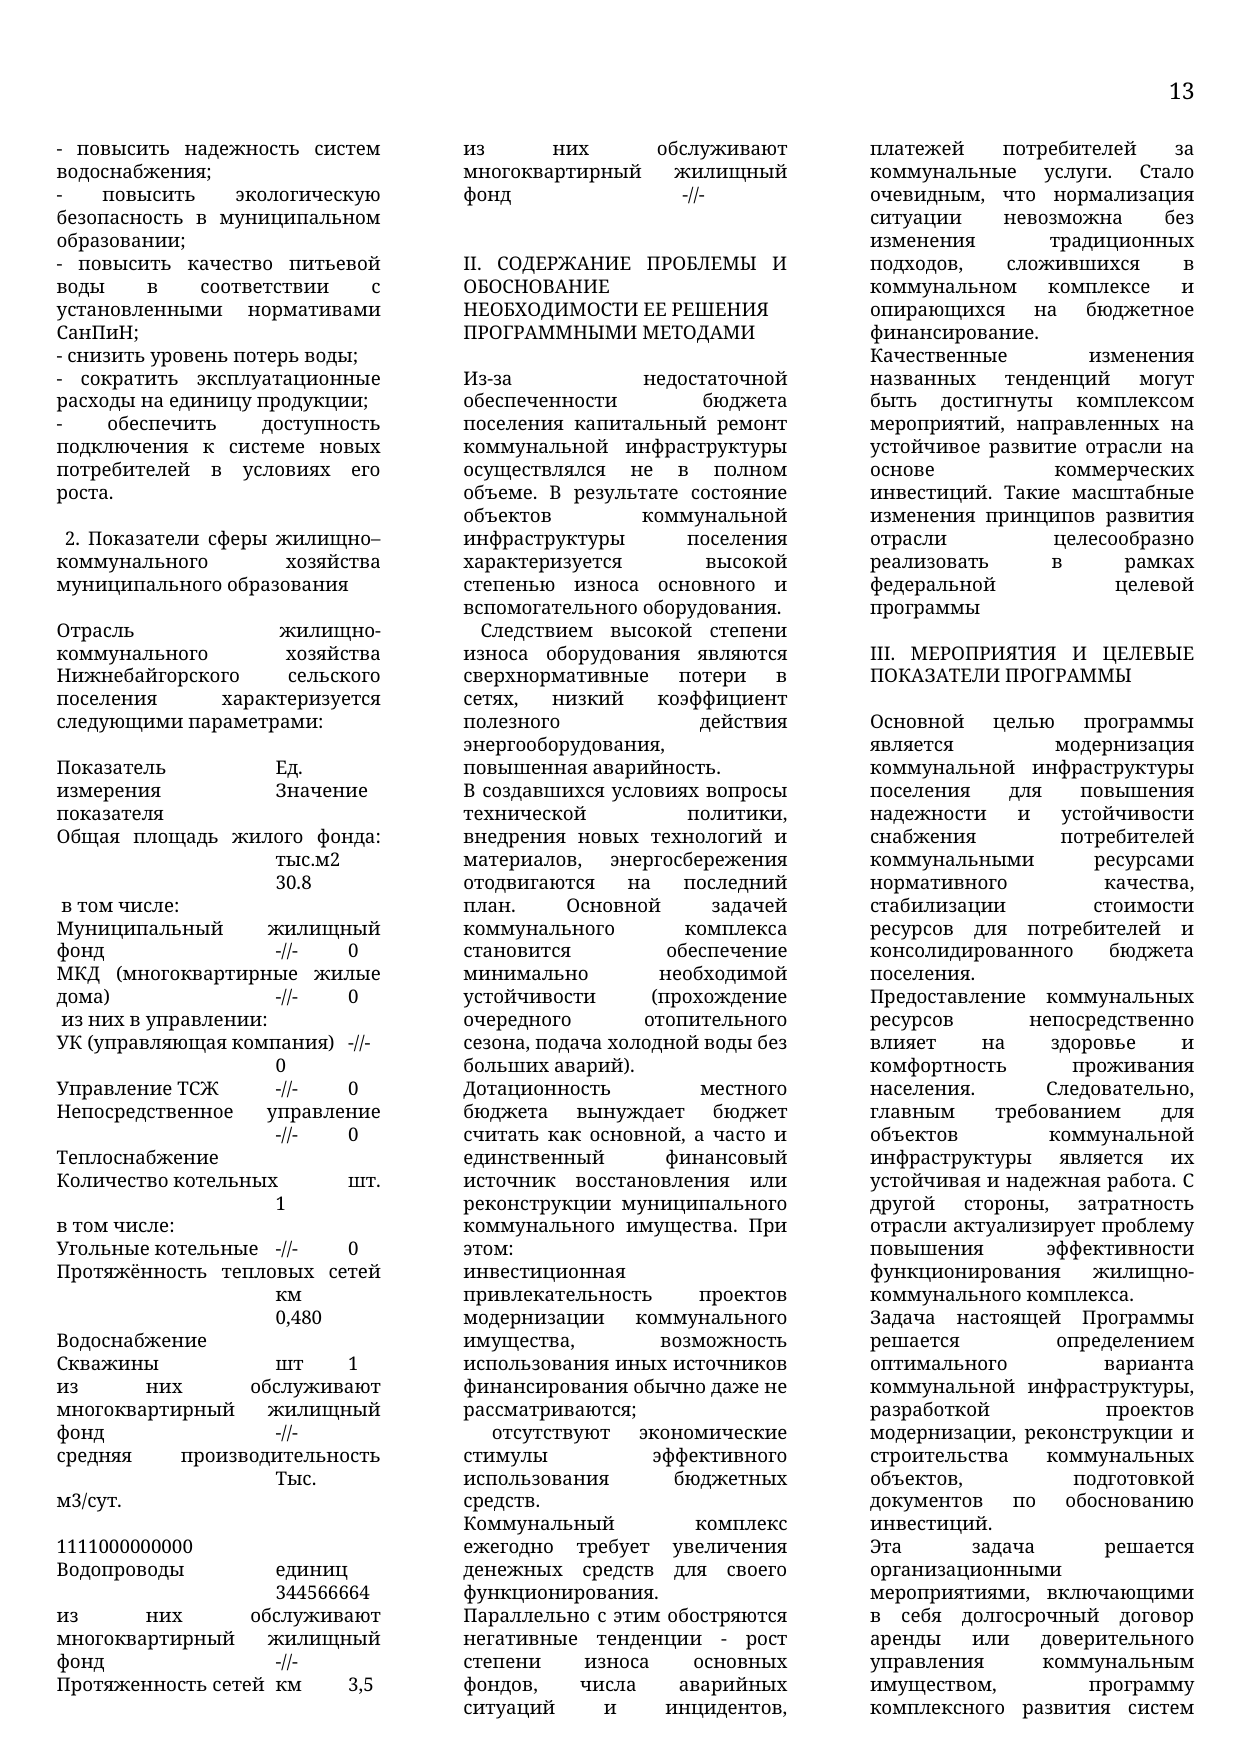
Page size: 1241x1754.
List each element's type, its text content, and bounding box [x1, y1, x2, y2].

text в том числе: [56, 894, 381, 917]
text Качественные изменения названных тенденций могут быть достигнуты комплексом мероприятий, направленных на устойчивое развитие отрасли на основе коммерческих инвестиций. Такие масштабные изменения принципов развития отрасли целесообразно реализовать в рамках федеральной целевой программы [870, 344, 1194, 619]
text средняя производительность Тыс. м3/сут. 1111000000000 [56, 1444, 381, 1558]
text отсутствуют экономические стимулы эффективного использования бюджетных средств. [463, 1421, 787, 1512]
text Показатель Ед. [56, 756, 381, 779]
text Муниципальный жилищный фонд -//- 0 [56, 917, 381, 962]
text Теплоснабжение [56, 1146, 381, 1169]
text Отрасль жилищно-коммунального хозяйства Нижнебайгорского сельского поселения характеризуется следующими параметрами: [56, 619, 381, 733]
text В создавшихся условиях вопросы технической политики, внедрения новых технологий и материалов, энергосбережения отодвигаются на последний план. Основной задачей коммунального комплекса становится обеспечение минимально необходимой устойчивости (прохождение очередного отопительного сезона, подача холодной воды без больших аварий). [463, 779, 787, 1077]
text - сократить эксплуатационные расходы на единицу продукции; [56, 367, 381, 412]
text Водопроводы единиц 344566664 [56, 1558, 381, 1604]
text Общая площадь жилого фонда: тыс.м2 30.8 [56, 825, 381, 894]
text из них в управлении: [56, 1008, 381, 1031]
text - обеспечить доступность подключения к системе новых потребителей в условиях его роста. [56, 412, 381, 504]
text Управление ТСЖ -//- 0 [56, 1077, 381, 1100]
text УК (управляющая компания) -//- 0 [56, 1031, 381, 1077]
text 2. Показатели сферы жилищно–коммунального хозяйства муниципального образования [56, 527, 381, 596]
text Коммунальный комплекс ежегодно требует увеличения денежных средств для своего функционирования. Параллельно с этим обостряются негативные тенденции - рост степени износа основных фондов, числа аварийных ситуаций и инцидентов, платежей потребителей за коммунальные услуги. Стало очевидным, что нормализация ситуации невозможна без изменения традиционных подходов, сложившихся в коммунальном комплексе и опирающихся на бюджетное финансирование. [870, 137, 1194, 344]
text - повысить качество питьевой воды в соответствии с установленными нормативами СанПиН; [56, 252, 381, 344]
text Дотационность местного бюджета вынуждает бюджет считать как основной, а часто и единственный финансовый источник восстановления или реконструкции муниципального коммунального имущества. При этом: [463, 1077, 787, 1260]
text Основной целью программы является модернизация коммунальной инфраструктуры поселения для повышения надежности и устойчивости снабжения потребителей коммунальными ресурсами нормативного качества, стабилизации стоимости ресурсов для потребителей и консолидированного бюджета поселения. [870, 710, 1194, 985]
text Протяженность сетей км 3,5 [56, 1673, 381, 1696]
text ПРОГРАММНЫМИ МЕТОДАМИ [463, 321, 787, 344]
text Следствием высокой степени износа оборудования являются сверхнормативные потери в сетях, низкий коэффициент полезного действия энергооборудования, повышенная аварийность. [463, 619, 787, 779]
text из них обслуживают многоквартирный жилищный фонд -//- [463, 137, 787, 206]
text - повысить экологическую безопасность в муниципальном образовании; [56, 183, 381, 252]
text Из-за недостаточной обеспеченности бюджета поселения капитальный ремонт коммунальной инфраструктуры осуществлялся не в полном объеме. В результате состояние объектов коммунальной инфраструктуры поселения характеризуется высокой степенью износа основного и вспомогательного оборудования. [463, 367, 787, 619]
text инвестиционная привлекательность проектов модернизации коммунального имущества, возможность использования иных источников финансирования обычно даже не рассматриваются; [463, 1260, 787, 1421]
text в том числе: [56, 1214, 381, 1237]
text измерения Значение показателя [56, 779, 381, 825]
text II. СОДЕРЖАНИЕ ПРОБЛЕМЫ И ОБОСНОВАНИЕ НЕОБХОДИМОСТИ ЕЕ РЕШЕНИЯ [463, 252, 787, 321]
text из них обслуживают многоквартирный жилищный фонд -//- [56, 1375, 381, 1444]
text - повысить надежность систем водоснабжения; [56, 137, 381, 183]
text Коммунальный комплекс ежегодно требует увеличения денежных средств для своего функционирования. Параллельно с этим обостряются негативные тенденции - рост степени износа основных фондов, числа аварийных ситуаций и инцидентов, платежей потребителей за коммунальные услуги. Стало очевидным, что нормализация ситуации невозможна без изменения традиционных подходов, сложившихся в коммунальном комплексе и опирающихся на бюджетное финансирование. [463, 1512, 787, 1719]
text МКД (многоквартирные жилые дома) -//- 0 [56, 962, 381, 1008]
text Количество котельных шт. 1 [56, 1169, 381, 1214]
text Скважины шт 1 [56, 1352, 381, 1375]
text Протяжённость тепловых сетей км 0,480 [56, 1260, 381, 1329]
text Задача настоящей Программы решается определением оптимального варианта коммунальной инфраструктуры, разработкой проектов модернизации, реконструкции и строительства коммунальных объектов, подготовкой документов по обоснованию инвестиций. [870, 1306, 1194, 1535]
text Предоставление коммунальных ресурсов непосредственно влияет на здоровье и комфортность проживания населения. Следовательно, главным требованием для объектов коммунальной инфраструктуры является их устойчивая и надежная работа. С другой стороны, затратность отрасли актуализирует проблему повышения эффективности функционирования жилищно-коммунального комплекса. [870, 985, 1194, 1306]
text Непосредственное управление -//- 0 [56, 1100, 381, 1146]
text - снизить уровень потерь воды; [56, 344, 381, 367]
text Водоснабжение [56, 1329, 381, 1352]
text III. МЕРОПРИЯТИЯ И ЦЕЛЕВЫЕ ПОКАЗАТЕЛИ ПРОГРАММЫ [870, 642, 1194, 687]
text Угольные котельные -//- 0 [56, 1237, 381, 1260]
text из них обслуживают многоквартирный жилищный фонд -//- [56, 1604, 381, 1673]
